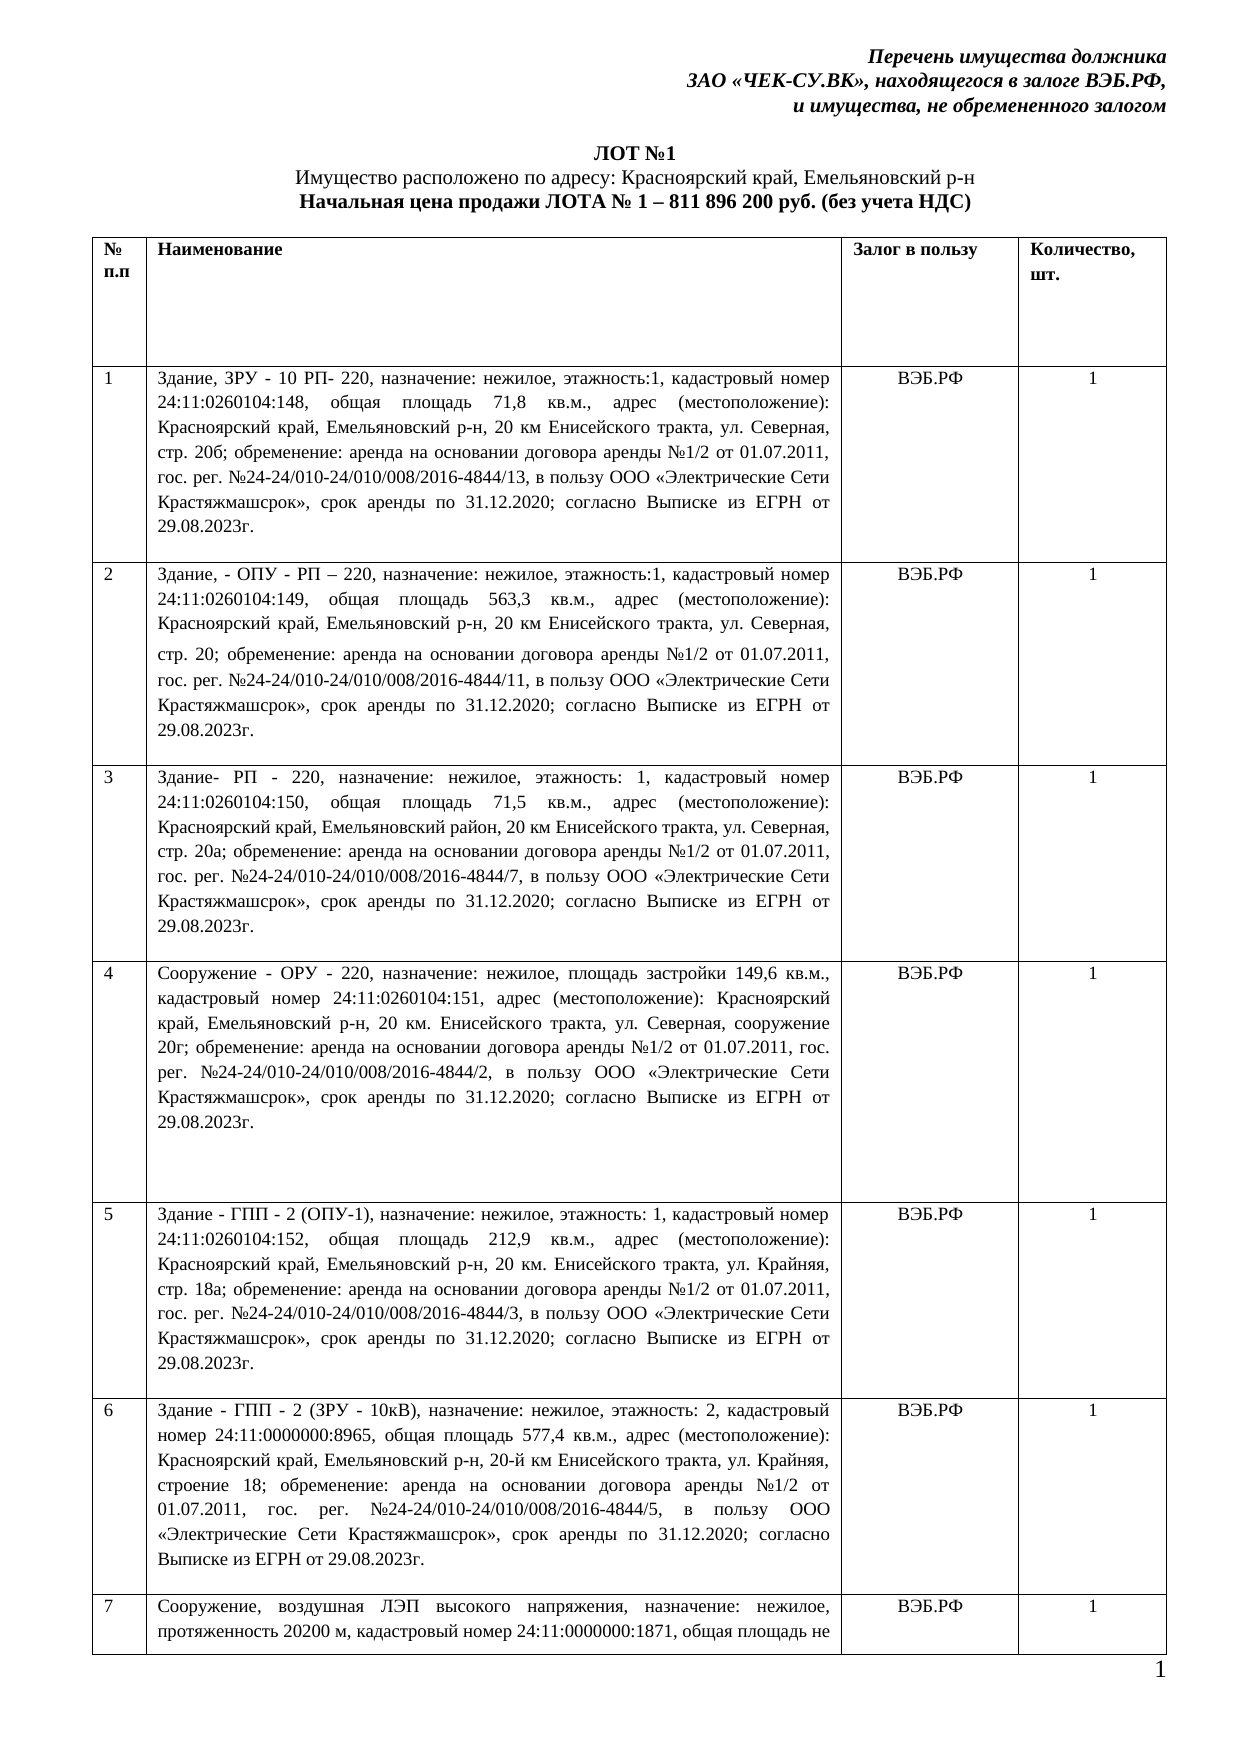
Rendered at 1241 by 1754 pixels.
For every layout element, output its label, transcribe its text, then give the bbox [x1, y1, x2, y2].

table_cell 1 [1019, 1595, 1166, 1653]
table_cell 1 [1019, 1203, 1166, 1398]
table_cell 6 [93, 1399, 146, 1594]
table_cell 1 [1019, 1399, 1166, 1594]
table_cell 1 [1019, 962, 1166, 1202]
table_cell ВЭБ.РФ [842, 1399, 1018, 1594]
table_cell 1 [1019, 367, 1166, 562]
text ЗАО «ЧЕК-СУ.ВК», находящегося в залоге ВЭБ.РФ, [103, 68, 1167, 92]
table_header Залог в пользу [842, 238, 1018, 366]
table_cell Здание, - ОПУ - РП – 220, назначение: нежилое, этажность:1, кадастровый номер 24:11:0260104:149, общая площадь 563,3 кв.м., адрес (местоположение): Красноярский край, Емельяновский р-н, 20 км Енисейского тракта, ул. Северная, стр. 20; обременение: аренда на основании договора аренды №1/2 от 01.07.2011, гос. рег. №24-24/010-24/010/008/2016-4844/11, в пользу ООО «Электрические Сети Крастяжмашсрок», срок аренды по 31.12.2020; согласно Выписке из ЕГРН от 29.08.2023г. [147, 563, 841, 765]
table_cell 4 [93, 962, 146, 1202]
table_cell 1 [93, 367, 146, 562]
table_header № п.п [93, 238, 146, 366]
text ЛОТ №1 [103, 141, 1167, 165]
table_cell Здание - ГПП - 2 (ЗРУ - 10кВ), назначение: нежилое, этажность: 2, кадастровый номер 24:11:0000000:8965, общая площадь 577,4 кв.м., адрес (местоположение): Красноярский край, Емельяновский р-н, 20-й км Енисейского тракта, ул. Крайняя, строение 18; обременение: аренда на основании договора аренды №1/2 от 01.07.2011, гос. рег. №24-24/010-24/010/008/2016-4844/5, в пользу ООО «Электрические Сети Крастяжмашсрок», срок аренды по 31.12.2020; согласно Выписке из ЕГРН от 29.08.2023г. [147, 1399, 841, 1594]
table_cell ВЭБ.РФ [842, 1595, 1018, 1653]
table_cell 7 [93, 1595, 146, 1653]
table_cell ВЭБ.РФ [842, 367, 1018, 562]
table_cell 2 [93, 563, 146, 765]
table_cell 1 [1019, 766, 1166, 961]
table_cell Здание, ЗРУ - 10 РП- 220, назначение: нежилое, этажность:1, кадастровый номер 24:11:0260104:148, общая площадь 71,8 кв.м., адрес (местоположение): Красноярский край, Емельяновский р-н, 20 км Енисейского тракта, ул. Северная, стр. 20б; обременение: аренда на основании договора аренды №1/2 от 01.07.2011, гос. рег. №24-24/010-24/010/008/2016-4844/13, в пользу ООО «Электрические Сети Крастяжмашсрок», срок аренды по 31.12.2020; согласно Выписке из ЕГРН от 29.08.2023г. [147, 367, 841, 562]
table_cell 5 [93, 1203, 146, 1398]
text и имущества, не обремененного залогом [103, 92, 1167, 117]
text Начальная цена продажи ЛОТА № 1 – 811 896 200 руб. (без учета НДС) [103, 189, 1167, 213]
table_cell Сооружение - ОРУ - 220, назначение: нежилое, площадь застройки 149,6 кв.м., кадастровый номер 24:11:0260104:151, адрес (местоположение): Красноярский край, Емельяновский р-н, 20 км. Енисейского тракта, ул. Северная, сооружение 20г; обременение: аренда на основании договора аренды №1/2 от 01.07.2011, гос. рег. №24-24/010-24/010/008/2016-4844/2, в пользу ООО «Электрические Сети Крастяжмашсрок», срок аренды по 31.12.2020; согласно Выписке из ЕГРН от 29.08.2023г. [147, 962, 841, 1202]
table_cell Здание- РП - 220, назначение: нежилое, этажность: 1, кадастровый номер 24:11:0260104:150, общая площадь 71,5 кв.м., адрес (местоположение): Красноярский край, Емельяновский район, 20 км Енисейского тракта, ул. Северная, стр. 20а; обременение: аренда на основании договора аренды №1/2 от 01.07.2011, гос. рег. №24-24/010-24/010/008/2016-4844/7, в пользу ООО «Электрические Сети Крастяжмашсрок», срок аренды по 31.12.2020; согласно Выписке из ЕГРН от 29.08.2023г. [147, 766, 841, 961]
text Перечень имущества должника [103, 44, 1167, 68]
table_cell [147, 1595, 841, 1653]
table_cell ВЭБ.РФ [842, 563, 1018, 765]
table_header Количество, шт. [1019, 238, 1166, 366]
text Имущество расположено по адресу: Красноярский край, Емельяновский р-н [103, 165, 1167, 189]
table_cell Здание - ГПП - 2 (ОПУ-1), назначение: нежилое, этажность: 1, кадастровый номер 24:11:0260104:152, общая площадь 212,9 кв.м., адрес (местоположение): Красноярский край, Емельяновский р-н, 20 км. Енисейского тракта, ул. Крайняя, стр. 18а; обременение: аренда на основании договора аренды №1/2 от 01.07.2011, гос. рег. №24-24/010-24/010/008/2016-4844/3, в пользу ООО «Электрические Сети Крастяжмашсрок», срок аренды по 31.12.2020; согласно Выписке из ЕГРН от 29.08.2023г. [147, 1203, 841, 1398]
table_cell ВЭБ.РФ [842, 766, 1018, 961]
table_cell 1 [1019, 563, 1166, 765]
table_header Наименование [147, 238, 841, 366]
table_cell ВЭБ.РФ [842, 962, 1018, 1202]
table_cell 3 [93, 766, 146, 961]
table_cell ВЭБ.РФ [842, 1203, 1018, 1398]
